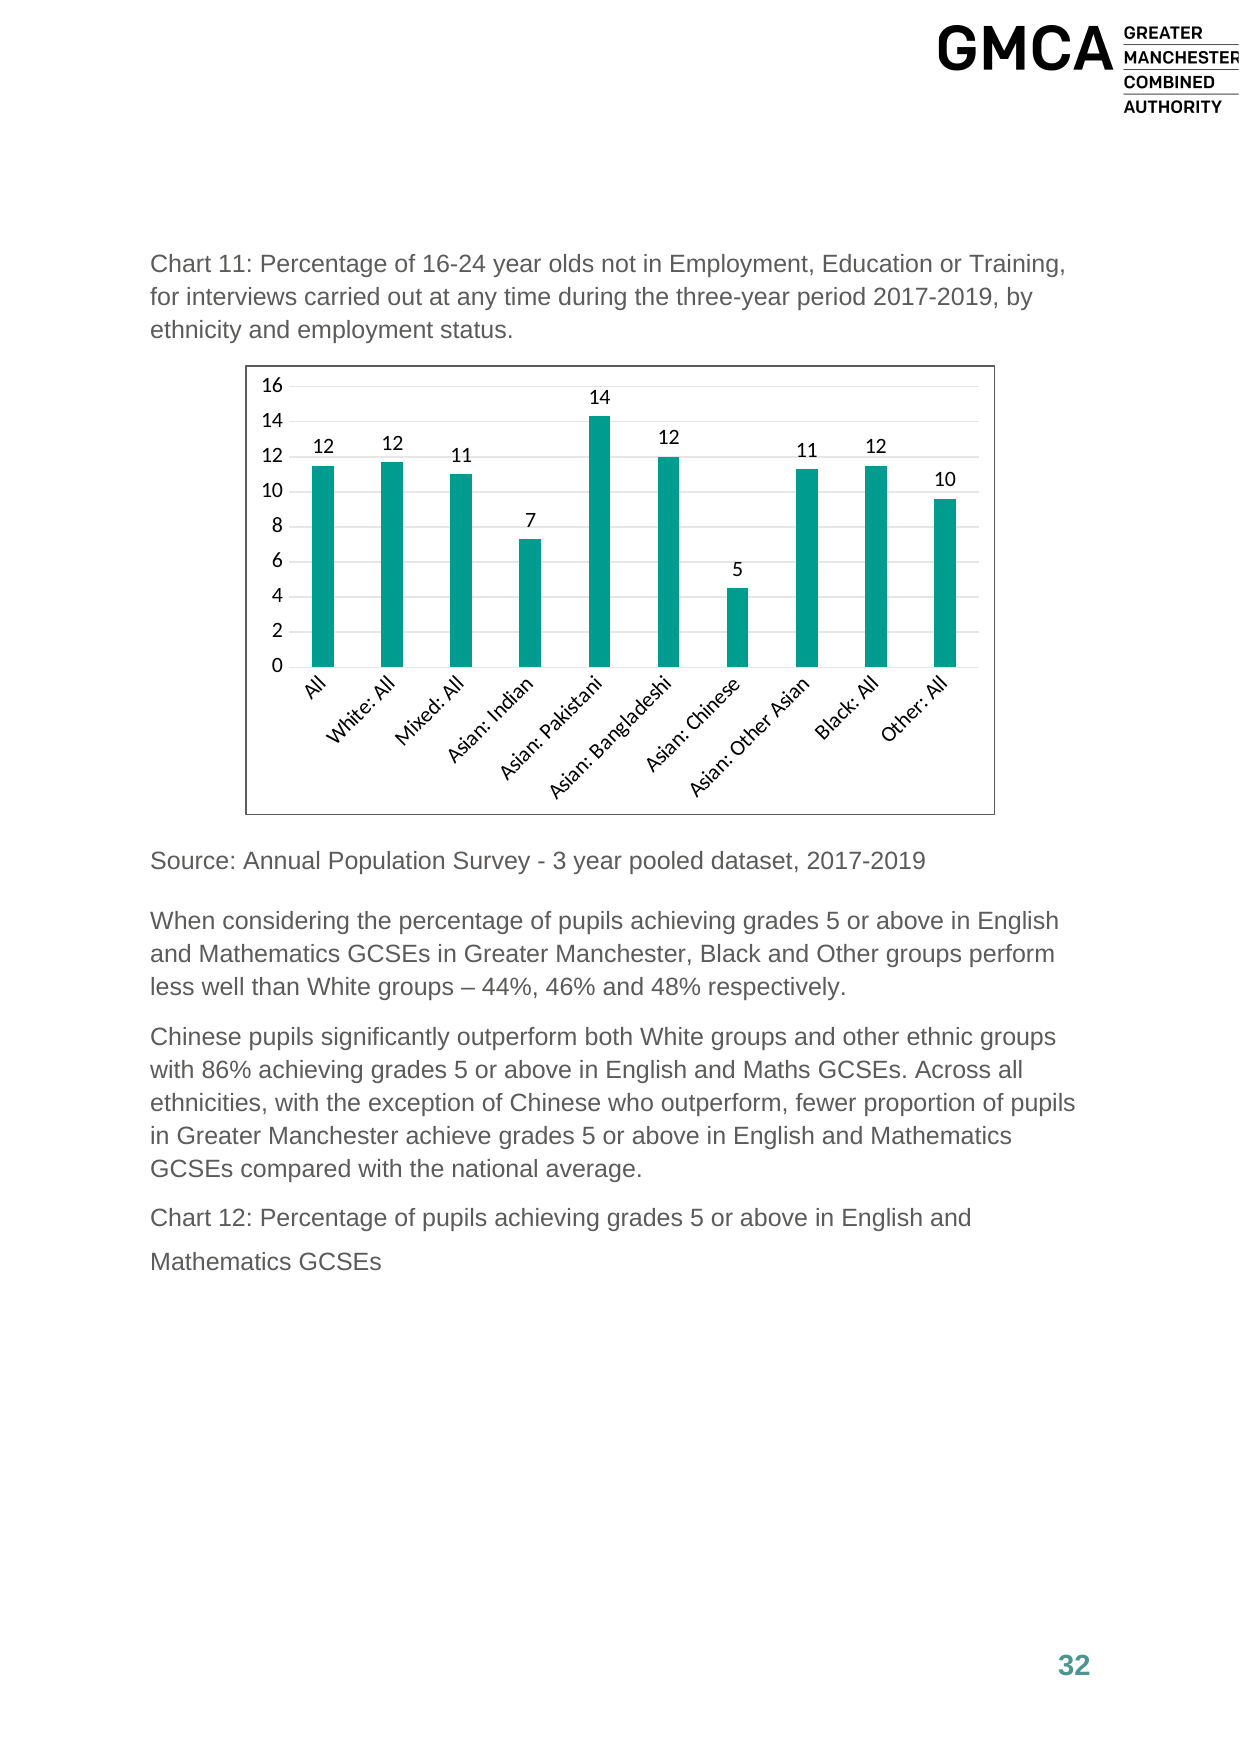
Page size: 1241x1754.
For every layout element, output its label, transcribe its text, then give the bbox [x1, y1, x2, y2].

text Chinese pupils significantly outperform both White groups and other ethnic groups with 86% achieving grades 5 or above in English and Maths GCSEs. Across all ethnicities, with the exception of Chinese who outperform, fewer proportion of pupils in Greater Manchester achieve grades 5 or above in English and Mathematics GCSEs compared with the national average. [150, 1022, 1090, 1182]
text Chart 11: Percentage of 16-24 year olds not in Employment, Education or Training, for interviews carried out at any time during the three-year period 2017-2019, by ethnicity and employment status. [150, 249, 1090, 344]
picture [938, 25, 1239, 116]
text When considering the percentage of pupils achieving grades 5 or above in English and Mathematics GCSEs in Greater Manchester, Black and Other groups perform less well than White groups – 44%, 46% and 48% respectively. [150, 906, 1090, 1001]
text Chart 12: Percentage of pupils achieving grades 5 or above in English and Mathematics GCSEs [150, 1203, 1090, 1275]
text Source: Annual Population Survey - 3 year pooled dataset, 2017-2019 [150, 846, 1090, 875]
